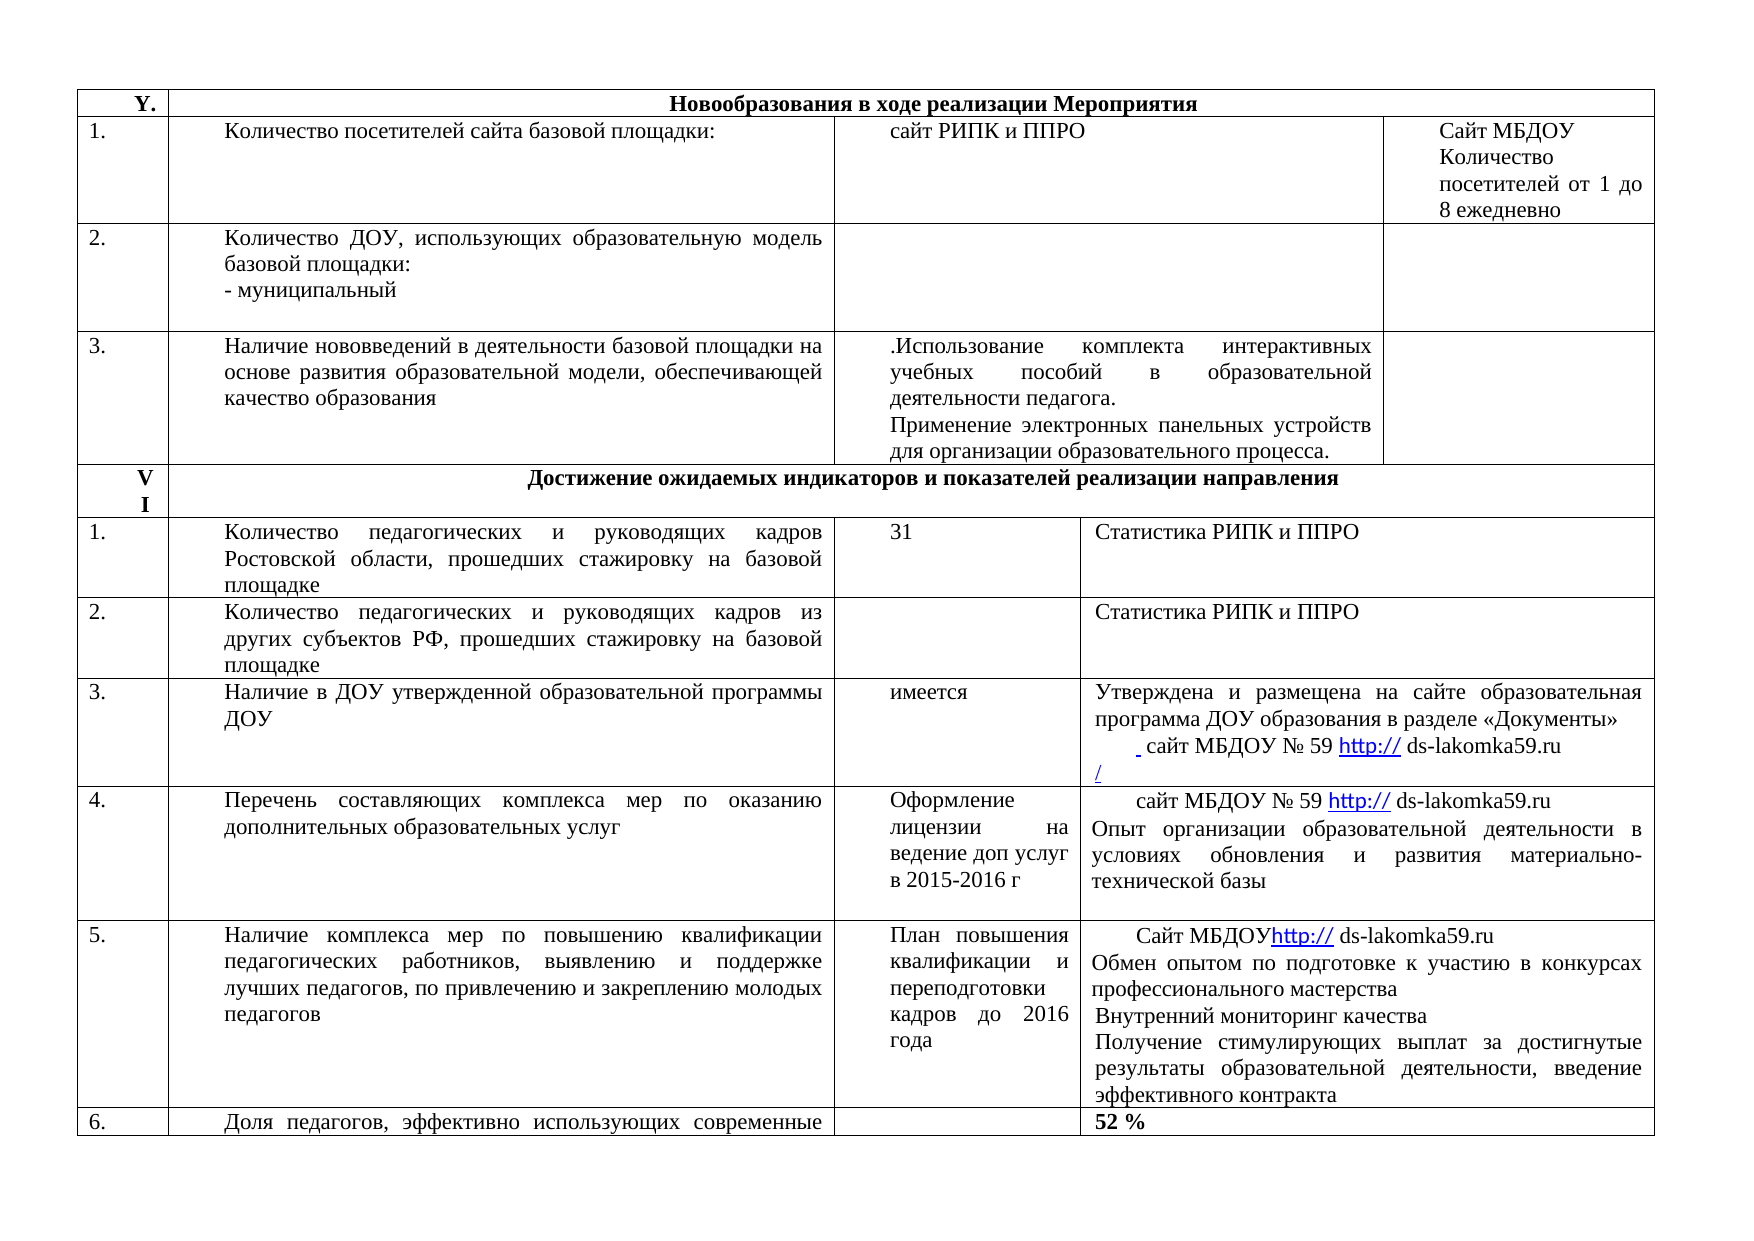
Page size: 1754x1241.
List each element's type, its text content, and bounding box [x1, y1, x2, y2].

table_cell Наличие нововведений в деятельности базовой площадки на основе развития образовательной модели, обеспечивающей качество образования [169, 332, 834, 463]
table_cell Количество педагогических и руководящих кадров Ростовской области, прошедших стажировку на базовой площадке [169, 518, 834, 597]
table_cell Сайт МБДОУhttp:// ds-lakomka59.ru Обмен опытом по подготовке к участию в конкурсах профессионального мастерства Внутренний мониторинг качества Получение стимулирующих выплат за достигнутые результаты образовательной деятельности, введение эффективного контракта [1081, 921, 1654, 1107]
table_cell Достижение ожидаемых индикаторов и показателей реализации направления [169, 465, 1654, 517]
table_cell .Использование комплекта интерактивных учебных пособий в образовательной деятельности педагога. Применение электронных панельных устройств для организации образовательного процесса. [835, 332, 1383, 463]
table_cell Количество посетителей сайта базовой площадки: [169, 117, 834, 222]
table_cell Наличие комплекса мер по повышению квалификации педагогических работников, выявлению и поддержке лучших педагогов, по привлечению и закреплению молодых педагогов [169, 921, 834, 1107]
table_cell 5. [78, 921, 168, 1107]
table_cell 6. [78, 1108, 168, 1134]
table_cell [835, 224, 1383, 331]
table_cell Утверждена и размещена на сайте образовательная программа ДОУ образования в разделе «Документы» сайт МБДОУ № 59 http:// ds-lakomka59.ru / [1081, 679, 1654, 786]
table_cell 52 % [1081, 1108, 1654, 1134]
table_cell 3. [78, 332, 168, 463]
table_cell Статистика РИПК и ППРО [1081, 518, 1654, 597]
table_cell 1. [78, 117, 168, 222]
table_cell сайт МБДОУ № 59 http:// ds-lakomka59.ru Опыт организации образовательной деятельности в условиях обновления и развития материально-технической базы [1081, 787, 1654, 920]
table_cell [169, 1108, 834, 1134]
table_cell Y. [78, 90, 168, 116]
table_cell 4. [78, 787, 168, 920]
table_cell Перечень составляющих комплекса мер по оказанию дополнительных образовательных услуг [169, 787, 834, 920]
table_cell План повышения квалификации и переподготовки кадров до 2016 года [835, 921, 1080, 1107]
table_cell Статистика РИПК и ППРО [1081, 598, 1654, 677]
table_cell [835, 1108, 1080, 1134]
table_cell имеется [835, 679, 1080, 786]
table_cell 2. [78, 598, 168, 677]
table_cell 1. [78, 518, 168, 597]
table_cell [1384, 332, 1654, 463]
table_cell 31 [835, 518, 1080, 597]
table_cell [1384, 224, 1654, 331]
table_cell 2. [78, 224, 168, 331]
table_cell Наличие в ДОУ утвержденной образовательной программы ДОУ [169, 679, 834, 786]
table_cell VI [78, 465, 168, 517]
table_cell Сайт МБДОУ Количество посетителей от 1 до 8 ежедневно [1384, 117, 1654, 222]
table_cell Количество ДОУ, использующих образовательную модель базовой площадки: - муниципальный [169, 224, 834, 331]
table_cell 3. [78, 679, 168, 786]
table_cell Новообразования в ходе реализации Мероприятия [169, 90, 1654, 116]
table_cell [835, 598, 1080, 677]
table_cell Количество педагогических и руководящих кадров из других субъектов РФ, прошедших стажировку на базовой площадке [169, 598, 834, 677]
table_cell Оформление лицензии на ведение доп услуг в 2015-2016 г [835, 787, 1080, 920]
table_cell сайт РИПК и ППРО [835, 117, 1383, 222]
